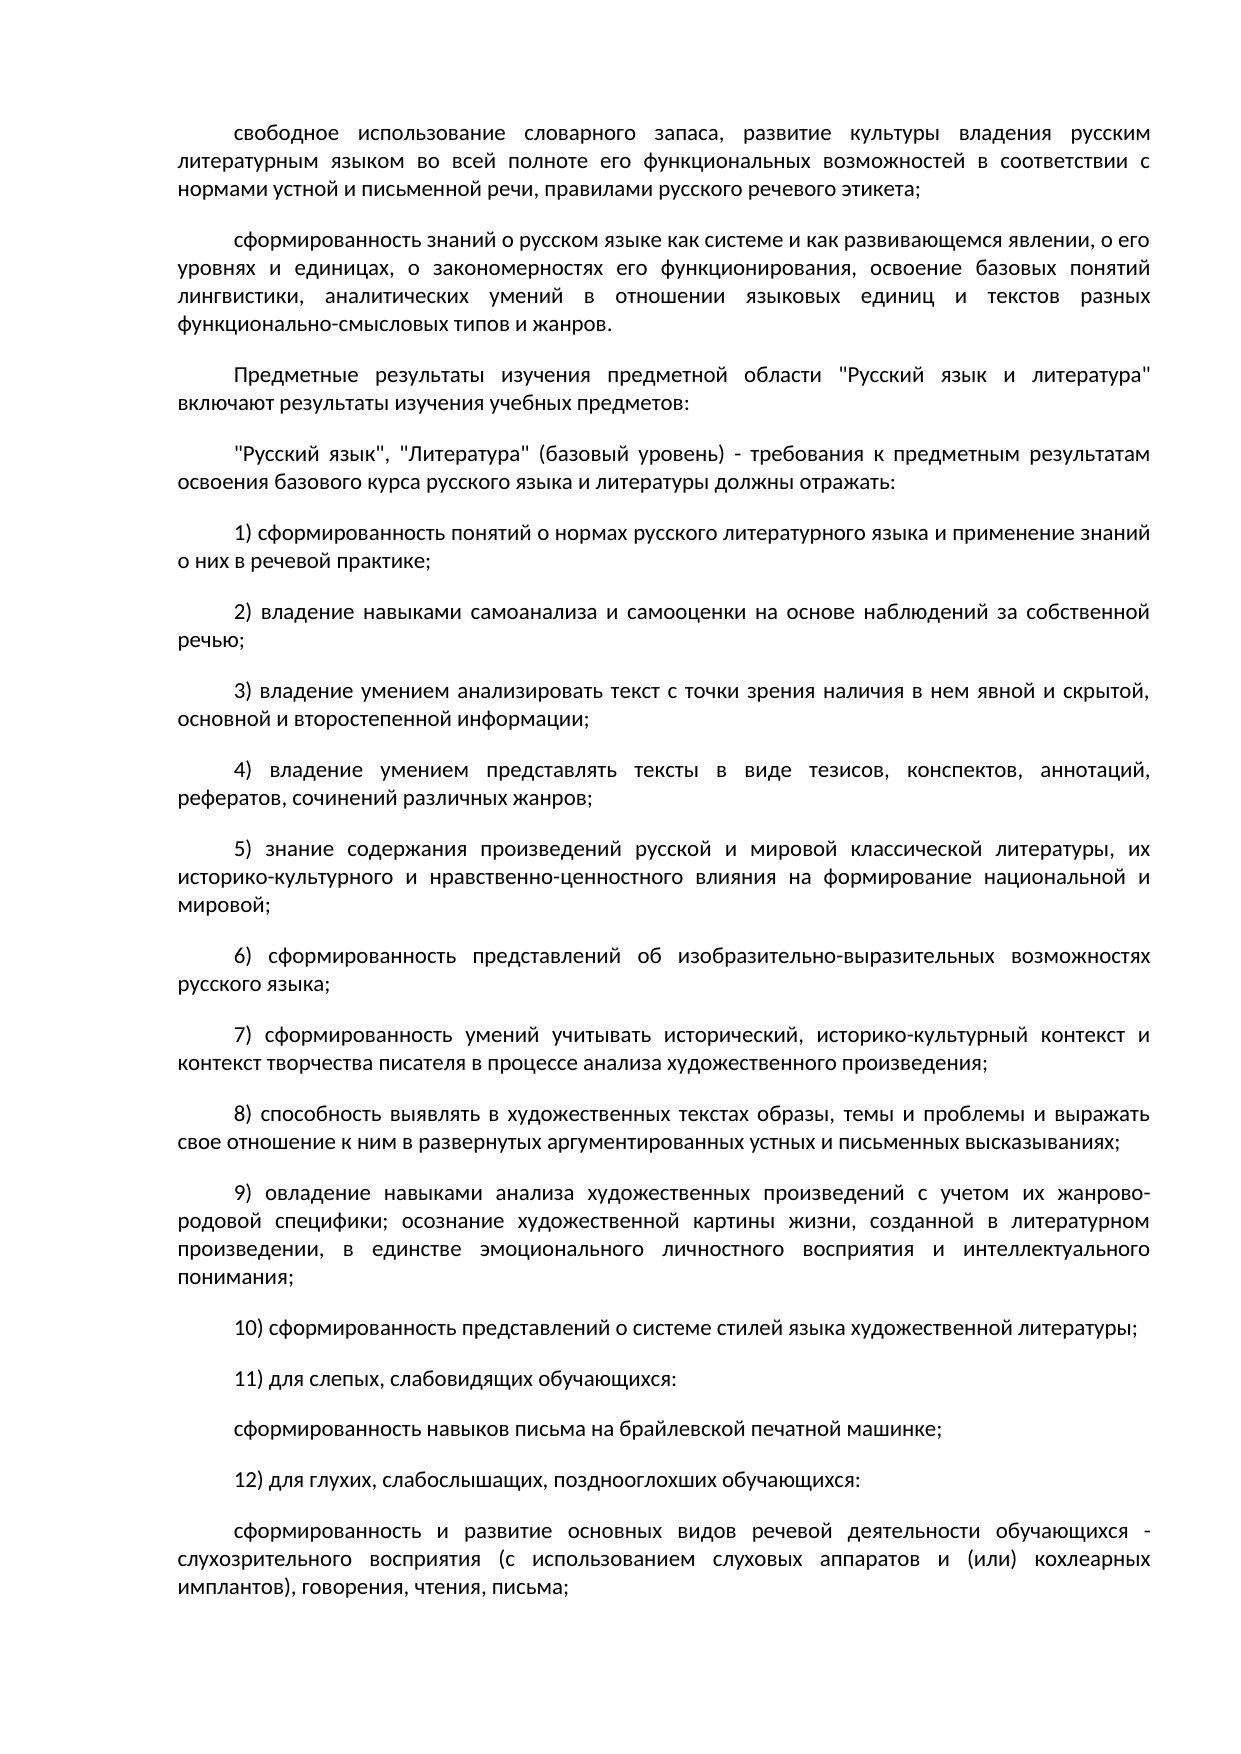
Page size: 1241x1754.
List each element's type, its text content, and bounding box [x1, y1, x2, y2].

text Предметные результаты изучения предметной области "Русский язык и литература" включают результаты изучения учебных предметов: [177, 360, 1152, 416]
text свободное использование словарного запаса, развитие культуры владения русским литературным языком во всей полноте его функциональных возможностей в соответствии с нормами устной и письменной речи, правилами русского речевого этикета; [177, 118, 1152, 202]
text 7) сформированность умений учитывать исторический, историко-культурный контекст и контекст творчества писателя в процессе анализа художественного произведения; [177, 1020, 1152, 1076]
text 9) овладение навыками анализа художественных произведений с учетом их жанрово-родовой специфики; осознание художественной картины жизни, созданной в литературном произведении, в единстве эмоционального личностного восприятия и интеллектуального понимания; [177, 1178, 1152, 1290]
text сформированность и развитие основных видов речевой деятельности обучающихся - слухозрительного восприятия (с использованием слуховых аппаратов и (или) кохлеарных имплантов), говорения, чтения, письма; [177, 1516, 1152, 1601]
text 3) владение умением анализировать текст с точки зрения наличия в нем явной и скрытой, основной и второстепенной информации; [177, 676, 1152, 732]
text 1) сформированность понятий о нормах русского литературного языка и применение знаний о них в речевой практике; [177, 518, 1152, 574]
text 2) владение навыками самоанализа и самооценки на основе наблюдений за собственной речью; [177, 597, 1152, 653]
text 4) владение умением представлять тексты в виде тезисов, конспектов, аннотаций, рефератов, сочинений различных жанров; [177, 755, 1152, 811]
text 6) сформированность представлений об изобразительно-выразительных возможностях русского языка; [177, 941, 1152, 997]
text 12) для глухих, слабослышащих, позднооглохших обучающихся: [177, 1466, 1152, 1493]
text 11) для слепых, слабовидящих обучающихся: [177, 1364, 1152, 1392]
text сформированность знаний о русском языке как системе и как развивающемся явлении, о его уровнях и единицах, о закономерностях его функционирования, освоение базовых понятий лингвистики, аналитических умений в отношении языковых единиц и текстов разных функционально-смысловых типов и жанров. [177, 225, 1152, 337]
text 10) сформированность представлений о системе стилей языка художественной литературы; [177, 1313, 1152, 1341]
text 8) способность выявлять в художественных текстах образы, темы и проблемы и выражать свое отношение к ним в развернутых аргументированных устных и письменных высказываниях; [177, 1099, 1152, 1155]
text сформированность навыков письма на брайлевской печатной машинке; [177, 1414, 1152, 1443]
text "Русский язык", "Литература" (базовый уровень) - требования к предметным результатам освоения базового курса русского языка и литературы должны отражать: [177, 439, 1152, 495]
text 5) знание содержания произведений русской и мировой классической литературы, их историко-культурного и нравственно-ценностного влияния на формирование национальной и мировой; [177, 834, 1152, 918]
